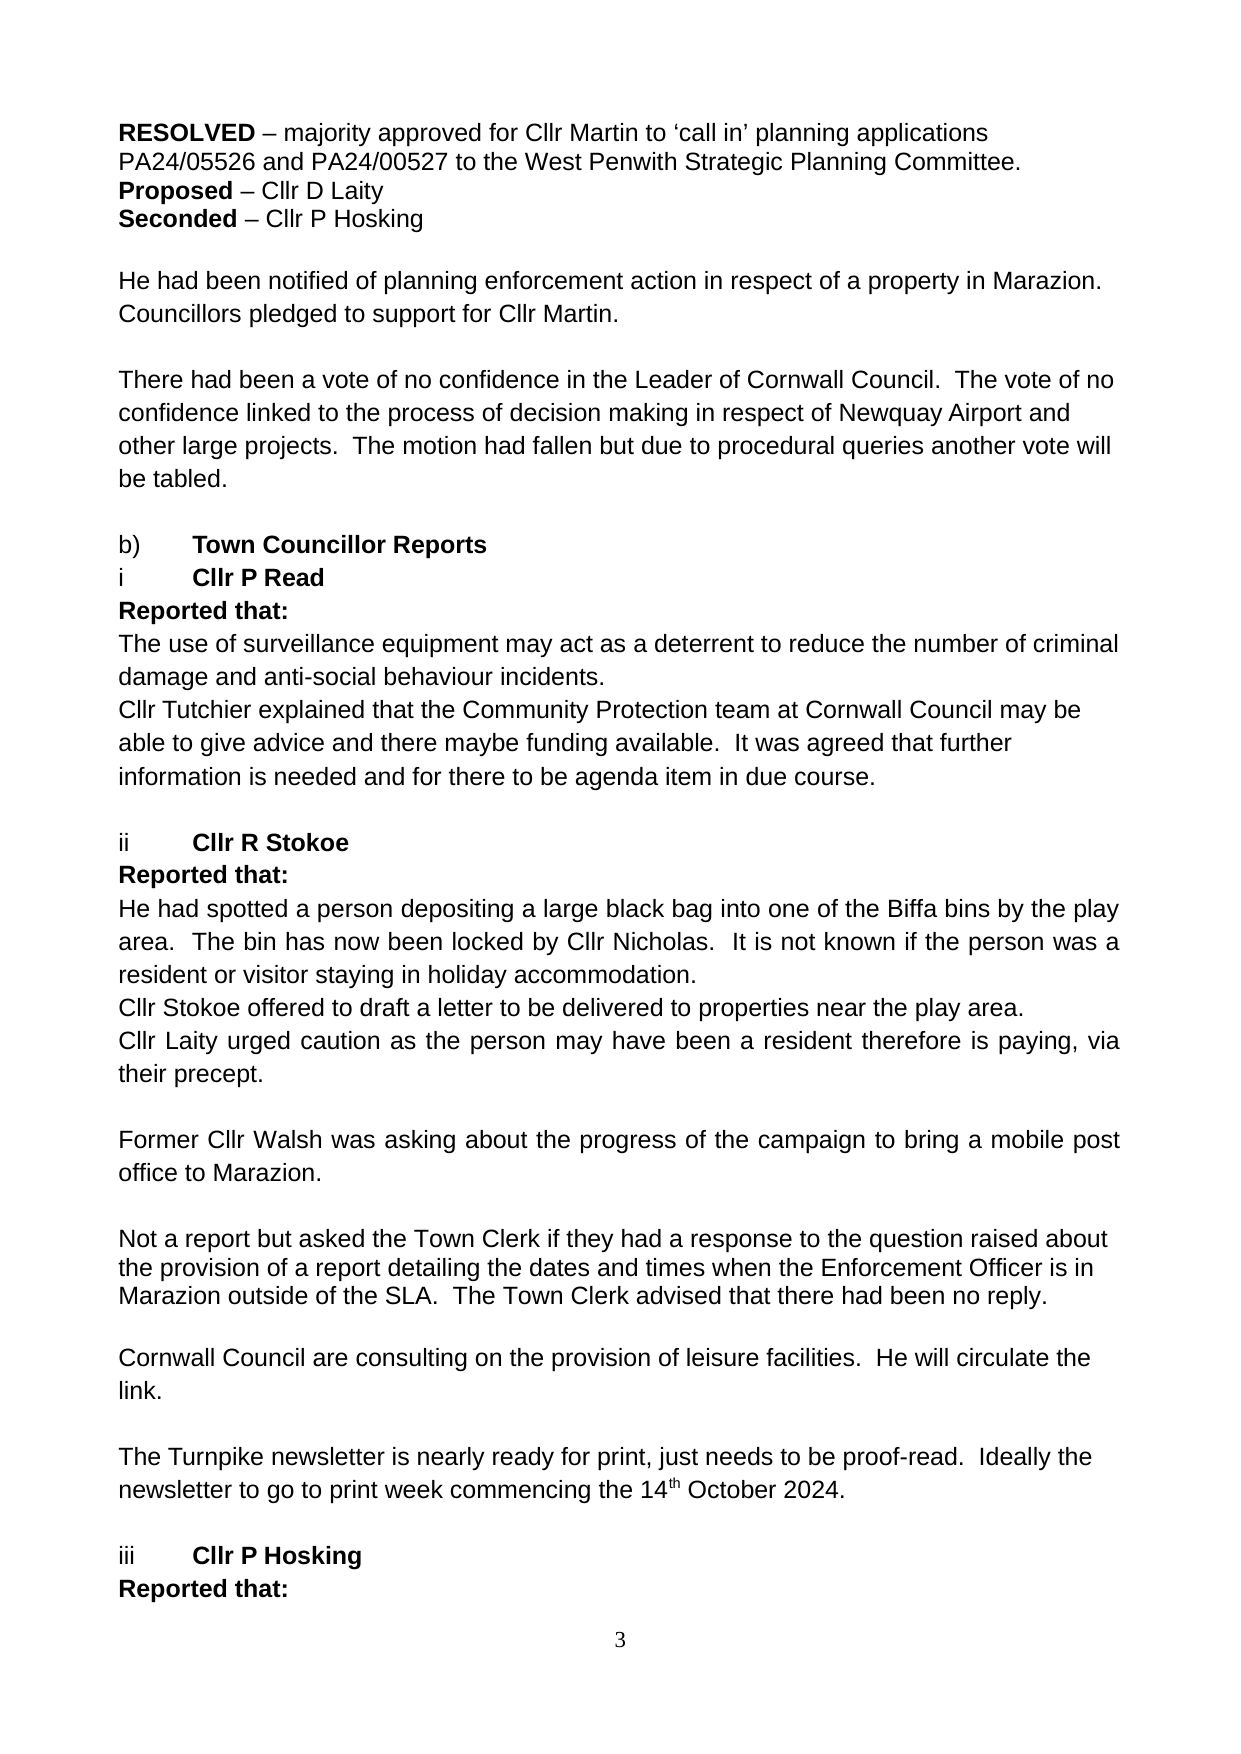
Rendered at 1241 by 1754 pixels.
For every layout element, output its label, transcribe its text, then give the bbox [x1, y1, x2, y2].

text RESOLVED – majority approved for Cllr Martin to ‘call in’ planning applications PA24/05526 and PA24/00527 to the West Penwith Strategic Planning Committee. [118, 118, 1122, 176]
text He had been notified of planning enforcement action in respect of a property in Marazion. Councillors pledged to support for Cllr Martin. [118, 266, 1122, 328]
text b) Town Councillor Reports [118, 530, 1122, 559]
text Proposed – Cllr D Laity [118, 176, 1122, 204]
text iii Cllr P Hosking [118, 1541, 1122, 1570]
text Not a report but asked the Town Clerk if they had a response to the question raised about the provision of a report detailing the dates and times when the Enforcement Officer is in Marazion outside of the SLA. The Town Clerk advised that there had been no reply. [118, 1224, 1122, 1310]
text Cllr Tutchier explained that the Community Protection team at Cornwall Council may be able to give advice and there maybe funding available. It was agreed that further information is needed and for there to be agenda item in due course. [118, 695, 1122, 790]
text Reported that: [118, 1574, 1122, 1603]
text i Cllr P Read [118, 563, 1122, 592]
text Cllr Laity urged caution as the person may have been a resident therefore is paying, via their precept. [118, 1026, 1122, 1087]
text The use of surveillance equipment may act as a deterrent to reduce the number of criminal damage and anti-social behaviour incidents. [118, 629, 1122, 691]
text Seconded – Cllr P Hosking [118, 204, 1122, 233]
text There had been a vote of no confidence in the Leader of Cornwall Council. The vote of no confidence linked to the process of decision making in respect of Newquay Airport and other large projects. The motion had fallen but due to procedural queries another vote will be tabled. [118, 365, 1122, 493]
text Cllr Stokoe offered to draft a letter to be delivered to properties near the play area. [118, 993, 1122, 1021]
text ii Cllr R Stokoe [118, 827, 1122, 856]
text The Turnpike newsletter is nearly ready for print, just needs to be proof-read. Ideally the newsletter to go to print week commencing the 14th October 2024. [118, 1442, 1122, 1504]
text He had spotted a person depositing a large black bag into one of the Biffa bins by the play area. The bin has now been locked by Cllr Nicholas. It is not known if the person was a resident or visitor staying in holiday accommodation. [118, 893, 1122, 988]
text Cornwall Council are consulting on the provision of leisure facilities. He will circulate the link. [118, 1343, 1122, 1405]
text Former Cllr Walsh was asking about the progress of the campaign to bring a mobile post office to Marazion. [118, 1125, 1122, 1186]
text Reported that: [118, 596, 1122, 625]
text Reported that: [118, 861, 1122, 889]
